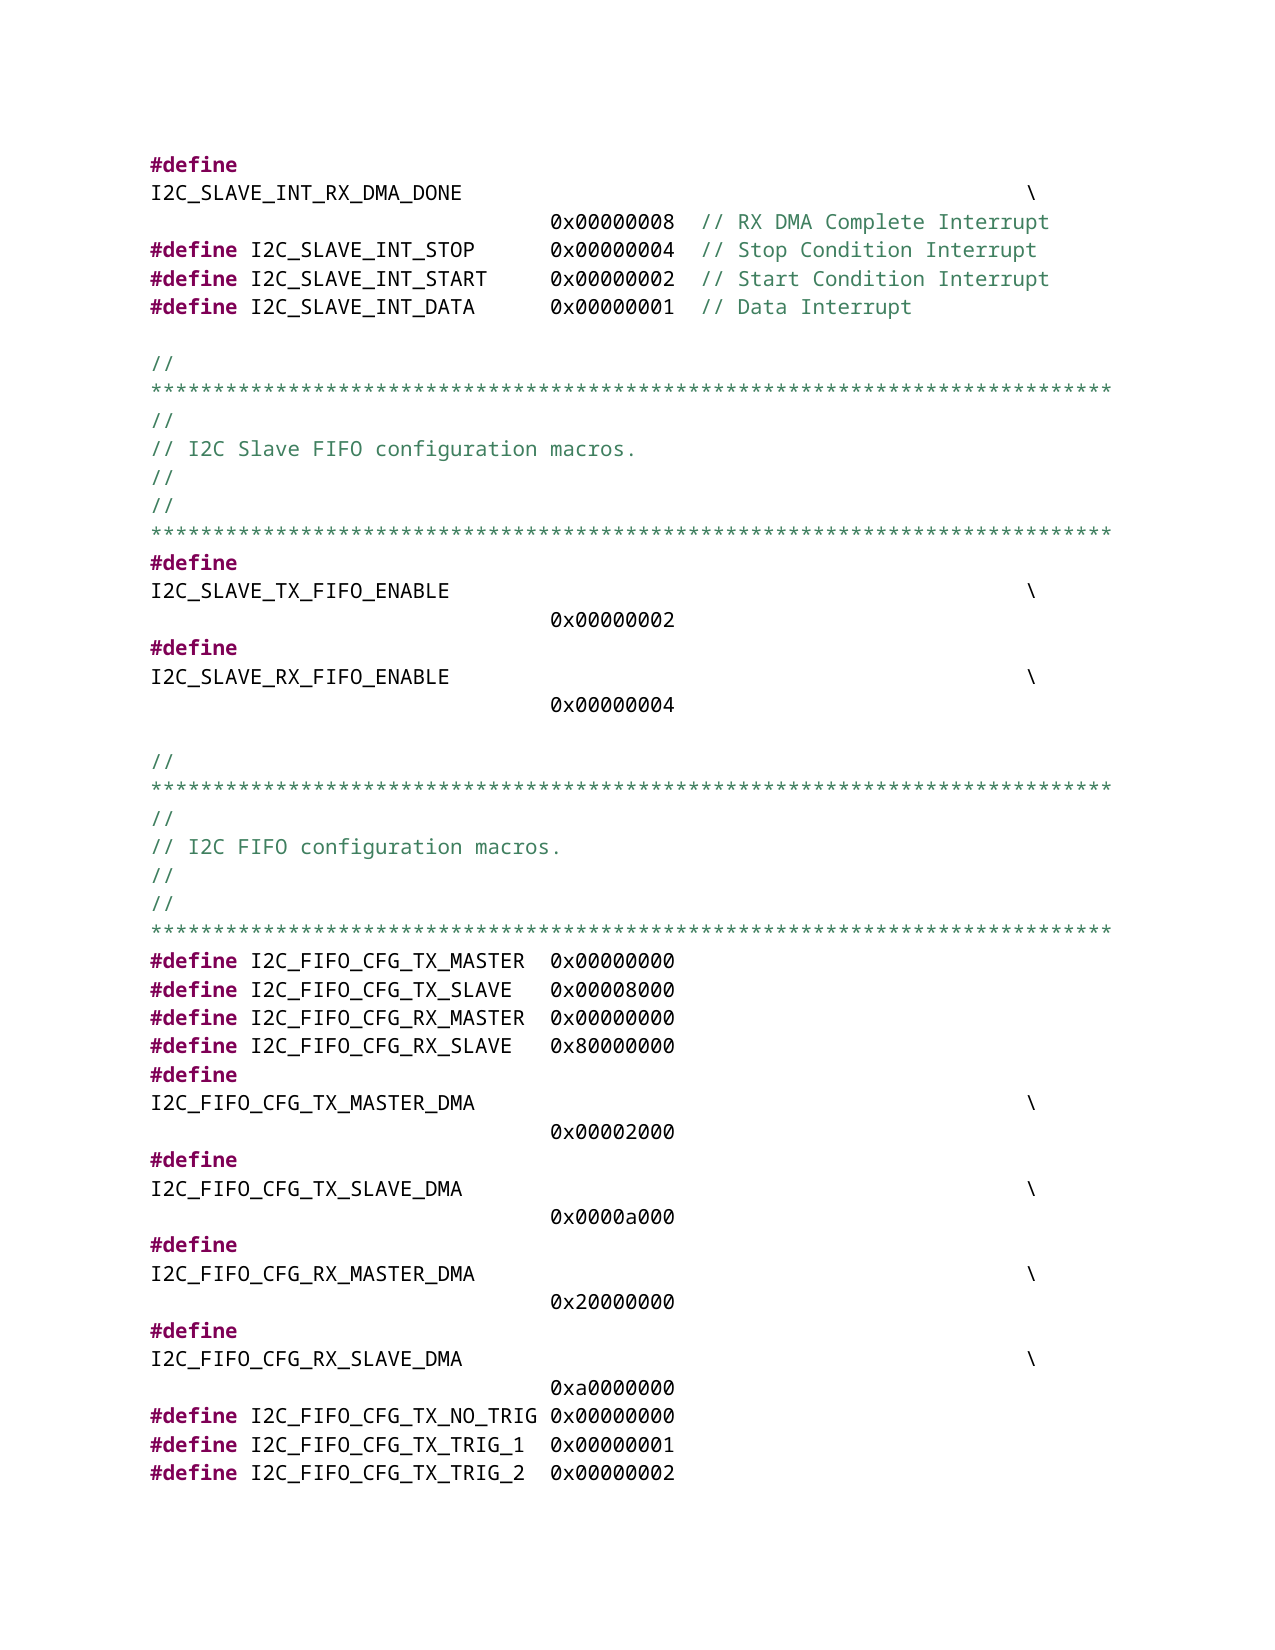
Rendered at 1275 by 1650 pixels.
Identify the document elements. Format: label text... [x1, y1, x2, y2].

text #define I2C_FIFO_CFG_RX_MASTER 0x00000000 [150, 1003, 1125, 1032]
text #define I2C_SLAVE_INT_RX_DMA_DONE \ [150, 150, 1125, 207]
text 0x00000002 [150, 605, 1125, 633]
text #define I2C_SLAVE_INT_START 0x00000002 // Start Condition Interrupt [150, 264, 1125, 292]
text //***************************************************************************** [150, 491, 1125, 548]
text //***************************************************************************** [150, 889, 1125, 946]
text #define I2C_FIFO_CFG_TX_TRIG_2 0x00000002 [150, 1458, 1125, 1487]
text #define I2C_SLAVE_INT_STOP 0x00000004 // Stop Condition Interrupt [150, 235, 1125, 264]
text #define I2C_SLAVE_TX_FIFO_ENABLE \ [150, 548, 1125, 605]
text 0x00000004 [150, 690, 1125, 719]
text #define I2C_FIFO_CFG_TX_SLAVE 0x00008000 [150, 975, 1125, 1003]
text #define I2C_FIFO_CFG_TX_TRIG_1 0x00000001 [150, 1430, 1125, 1458]
text 0x00002000 [150, 1117, 1125, 1145]
text #define I2C_FIFO_CFG_RX_MASTER_DMA \ [150, 1231, 1125, 1287]
text #define I2C_FIFO_CFG_TX_MASTER_DMA \ [150, 1060, 1125, 1117]
text //***************************************************************************** [150, 747, 1125, 804]
text #define I2C_SLAVE_INT_DATA 0x00000001 // Data Interrupt [150, 292, 1125, 321]
text 0xa0000000 [150, 1373, 1125, 1401]
text 0x20000000 [150, 1287, 1125, 1316]
text #define I2C_FIFO_CFG_TX_MASTER 0x00000000 [150, 946, 1125, 975]
text #define I2C_FIFO_CFG_TX_NO_TRIG 0x00000000 [150, 1401, 1125, 1430]
text #define I2C_FIFO_CFG_TX_SLAVE_DMA \ [150, 1145, 1125, 1202]
text // I2C FIFO configuration macros. [150, 832, 1125, 861]
text 0x0000a000 [150, 1202, 1125, 1231]
text #define I2C_SLAVE_RX_FIFO_ENABLE \ [150, 633, 1125, 690]
text // [150, 406, 1125, 434]
text // [150, 861, 1125, 889]
text 0x00000008 // RX DMA Complete Interrupt [150, 207, 1125, 235]
text // [150, 804, 1125, 832]
text #define I2C_FIFO_CFG_RX_SLAVE_DMA \ [150, 1316, 1125, 1373]
text // I2C Slave FIFO configuration macros. [150, 434, 1125, 463]
text #define I2C_FIFO_CFG_RX_SLAVE 0x80000000 [150, 1032, 1125, 1060]
text // [150, 463, 1125, 491]
text //***************************************************************************** [150, 349, 1125, 406]
